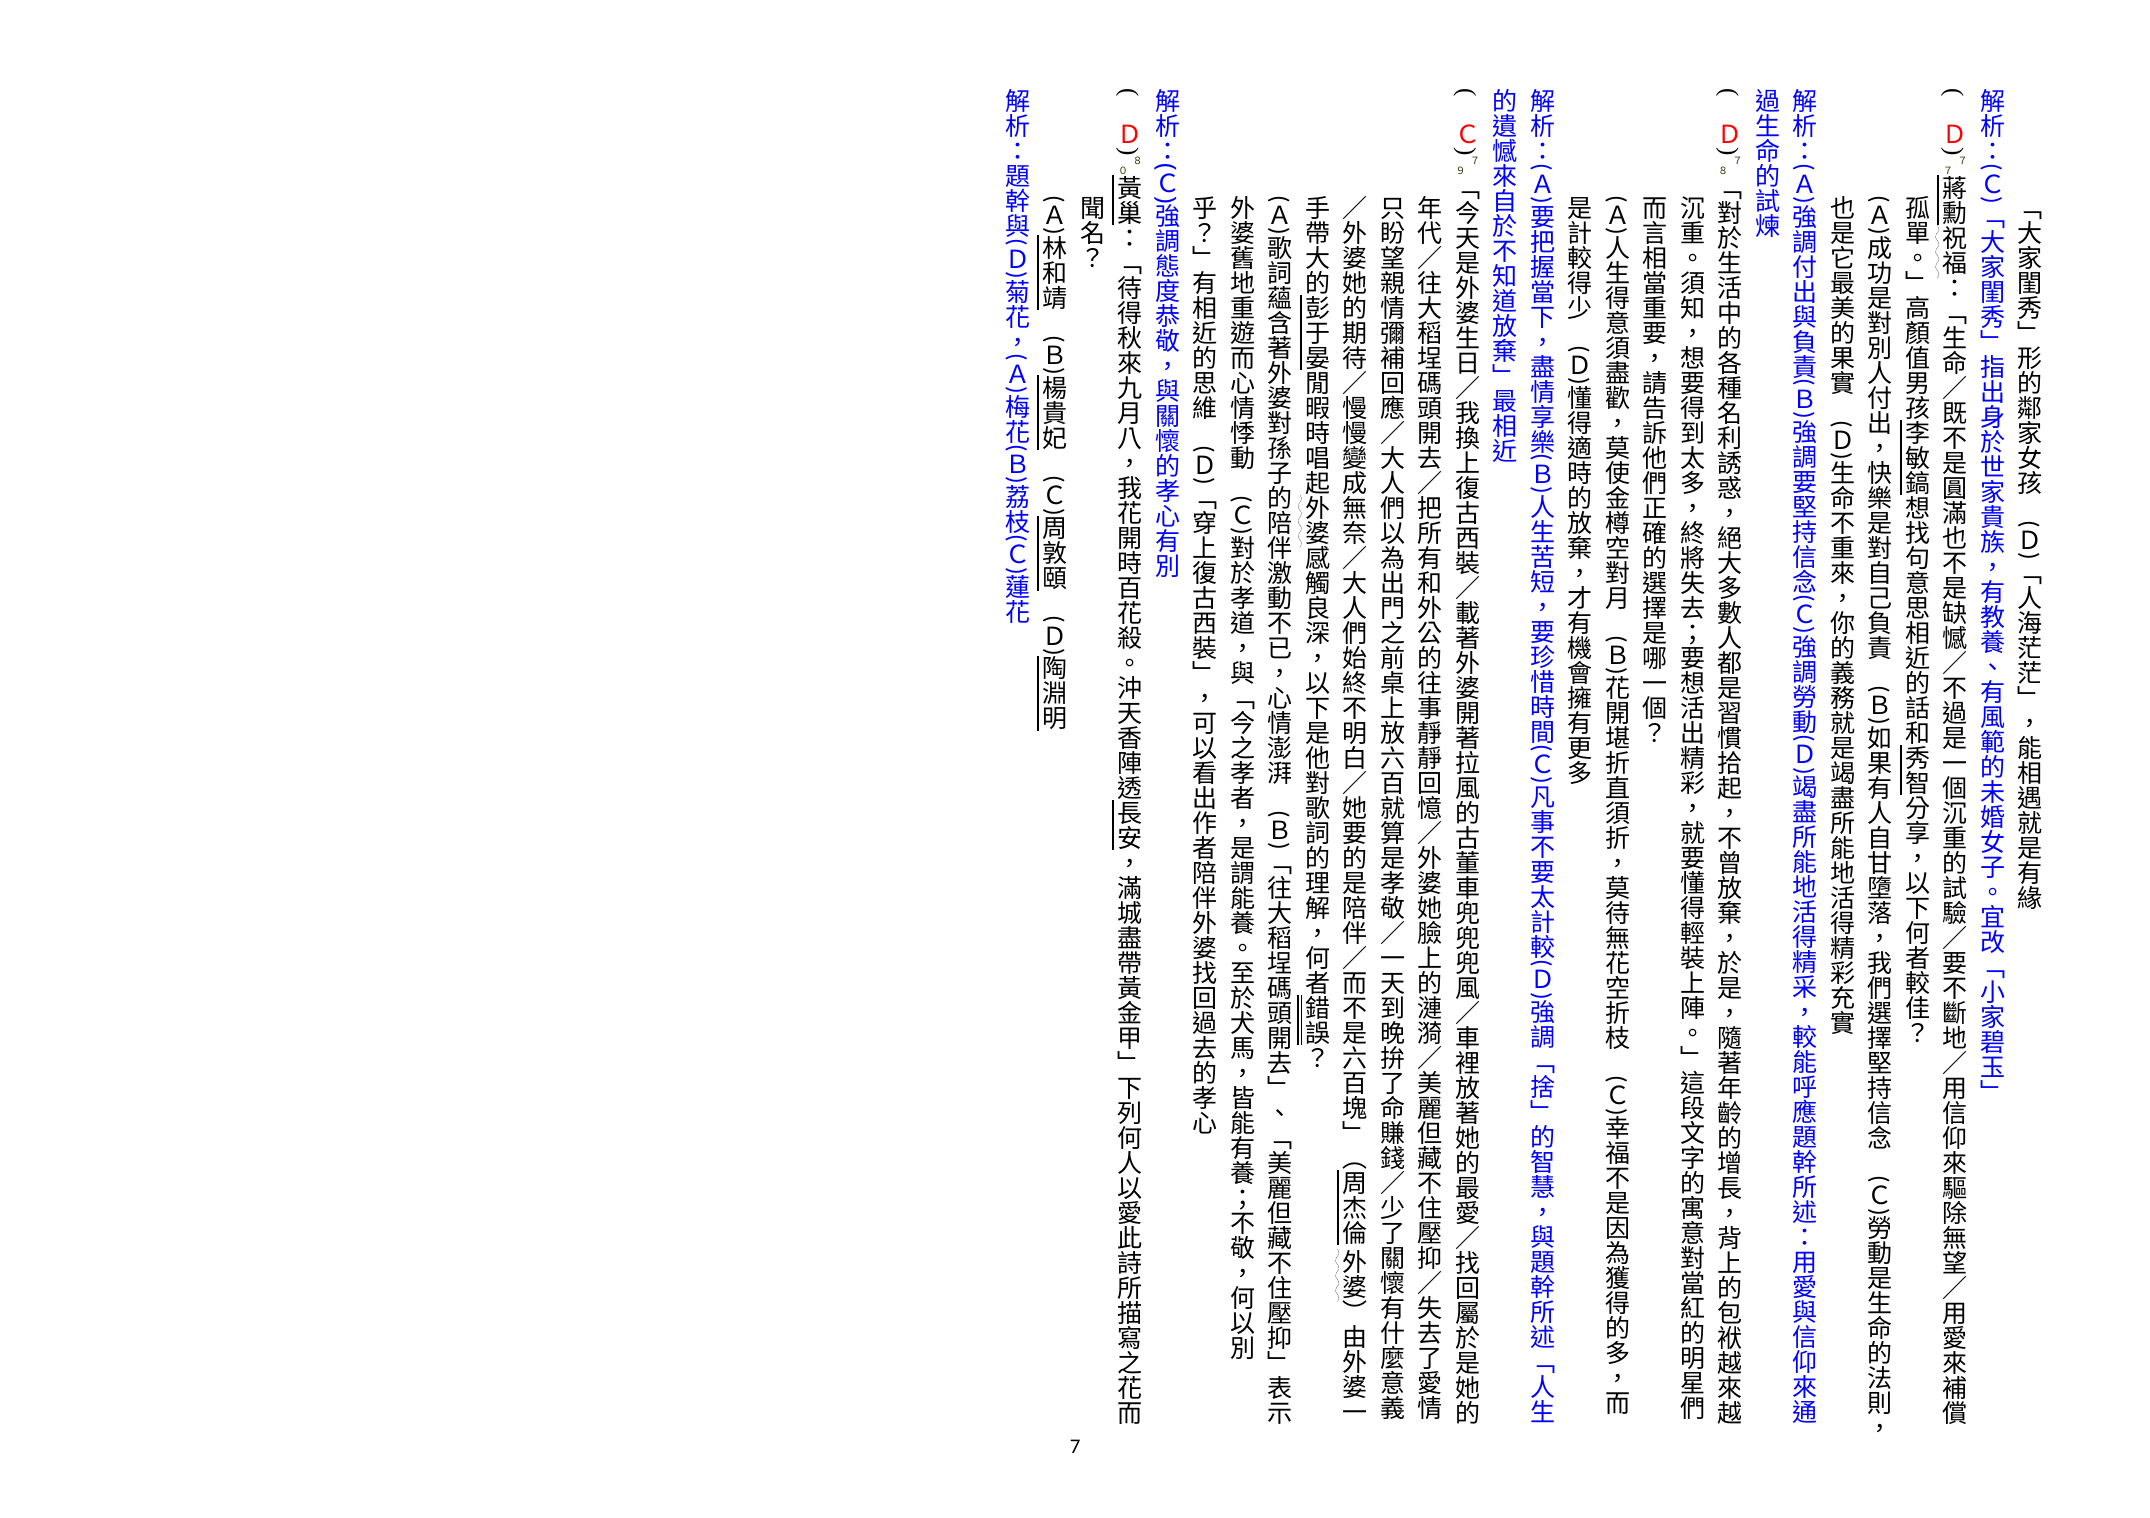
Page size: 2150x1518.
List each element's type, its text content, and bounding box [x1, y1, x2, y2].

text 解析：(Ｃ)強調態度恭敬，與關懷的孝心有別 [1150, 88, 1187, 1429]
text 解析：(Ａ)要把握當下，盡情享樂(Ｂ)人生苦短，要珍惜時間(Ｃ)凡事不要太計較(Ｄ)強調「捨」的智慧，與題幹所述「人生的遺憾來自於不知道放棄」最相近 [1487, 88, 1562, 1429]
text 解析：題幹與(Ｄ)菊花，(Ａ)梅花(Ｂ)荔枝(Ｃ)蓮花 [1000, 88, 1037, 1429]
text ( Ｄ)蔣勳祝福：「生命／既不是圓滿也不是缺憾／不過是一個沉重的試驗／要不斷地／用信仰來驅除無望／用愛來補償孤單。」高顏值男孩李敏鎬想找句意思相近的話和秀智分享，以下何者較佳？ (Ａ)成功是對別人付出，快樂是對自己負責 (Ｂ)如果有人自甘墮落，我們選擇堅持信念 (Ｃ)勞動是生命的法則，也是它最美的果實 (Ｄ)生命不重來，你的義務就是竭盡所能地活得精彩充實 [1825, 88, 1975, 1429]
text ( Ｄ)「對於生活中的各種名利誘惑，絕大多數人都是習慣拾起，不曾放棄，於是，隨著年齡的增長，背上的包袱越來越沉重。須知，想要得到太多，終將失去；要想活出精彩，就要懂得輕裝上陣。」這段文字的寓意對當紅的明星們而言相當重要，請告訴他們正確的選擇是哪一個？ (Ａ)人生得意須盡歡，莫使金樽空對月 (Ｂ)花開堪折直須折，莫待無花空折枝 (Ｃ)幸福不是因為獲得的多，而是計較得少 (Ｄ)懂得適時的放棄，才有機會擁有更多 [1562, 88, 1750, 1429]
text 解析：(Ａ)強調付出與負責(Ｂ)強調要堅持信念(Ｃ)強調勞動(Ｄ)竭盡所能地活得精采，較能呼應題幹所述：用愛與信仰來通過生命的試煉 [1750, 88, 1825, 1429]
text ( Ｃ)「今天是外婆生日／我換上復古西裝／載著外婆開著拉風的古董車兜兜兜風／車裡放著她的最愛／找回屬於是她的年代／往大稻埕碼頭開去／把所有和外公的往事靜靜回憶／外婆她臉上的漣漪／美麗但藏不住壓抑／失去了愛情只盼望親情彌補回應／大人們以為出門之前桌上放六百就算是孝敬／一天到晚拚了命賺錢／少了關懷有什麼意義／外婆她的期待／慢慢變成無奈／大人們始終不明白／她要的是陪伴／而不是六百塊」（周杰倫 外婆）由外婆一手帶大的彭于晏閒暇時唱起外婆感觸良深，以下是他對歌詞的理解，何者錯誤？ (Ａ)歌詞蘊含著外婆對孫子的陪伴激動不已，心情澎湃 (Ｂ)「往大稻埕碼頭開去」、「美麗但藏不住壓抑」表示外婆舊地重遊而心情悸動 (Ｃ)對於孝道，與「今之孝者，是謂能養。至於犬馬，皆能有養；不敬，何以別乎？」有相近的思維 (Ｄ)「穿上復古西裝」，可以看出作者陪伴外婆找回過去的孝心 [1187, 88, 1487, 1429]
text ( Ｃ)紹峰正在看小說，但是他發現有一個句子的成語用錯了，請問是下列哪一句？ (Ａ)段譽的六脈神劍可說是「當世無雙」，無人能敵 (Ｂ)大玉兒長得「千嬌百媚」，真是漂亮 (Ｃ)李逍遙喜歡「大家閨秀」形的鄰家女孩 (Ｄ)「人海茫茫」，能相遇就是有緣 [2012, 88, 2050, 1429]
text 解析：(Ｃ)「大家閨秀」指出身於世家貴族，有教養、有風範的未婚女子。宜改「小家碧玉」 [1975, 88, 2012, 1429]
text ( Ｄ)黃巢：「待得秋來九月八，我花開時百花殺。沖天香陣透長安，滿城盡帶黃金甲」下列何人以愛此詩所描寫之花而聞名？ (Ａ)林和靖 (Ｂ)楊貴妃 (Ｃ)周敦頤 (Ｄ)陶淵明 [1037, 88, 1150, 1429]
